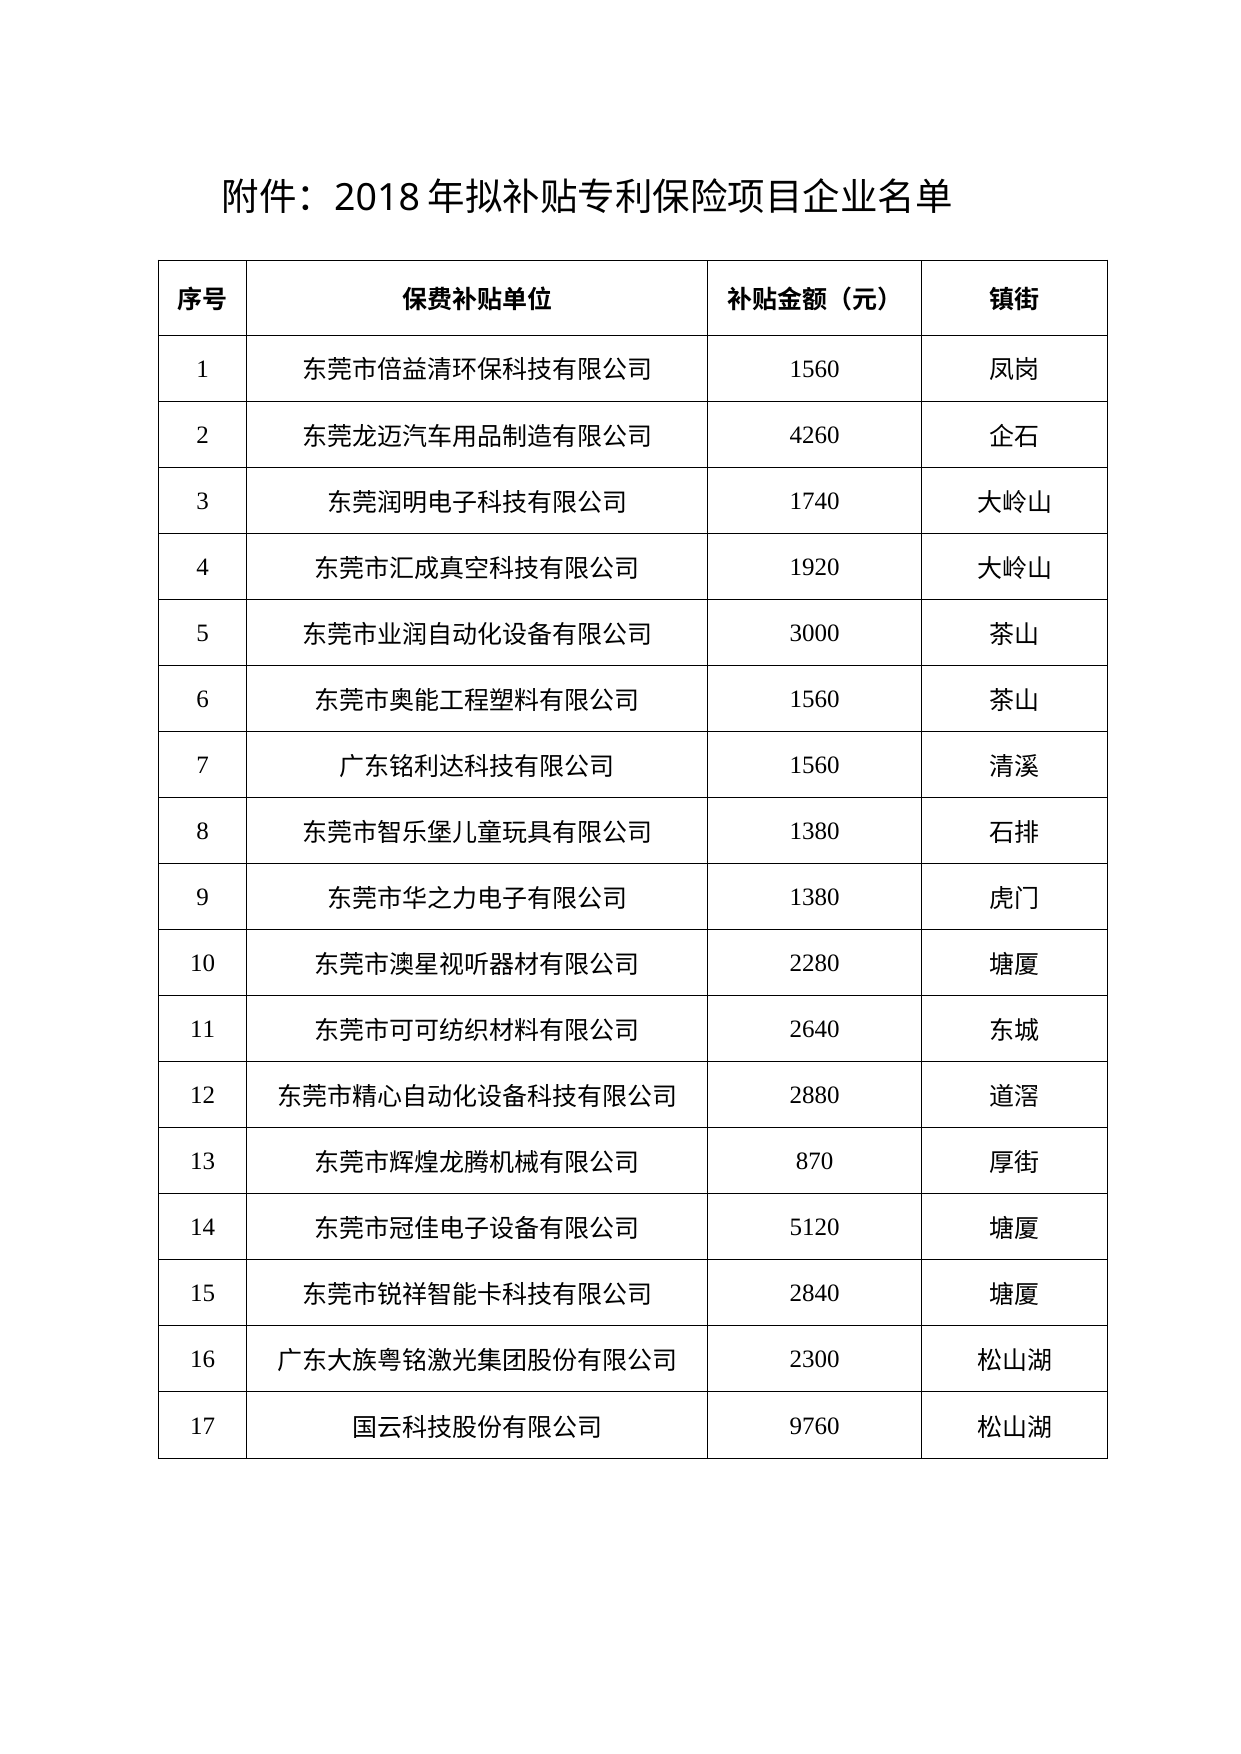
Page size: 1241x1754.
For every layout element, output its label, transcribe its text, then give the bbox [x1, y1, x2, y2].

table_cell 14 [159, 1194, 246, 1259]
table_cell 15 [159, 1260, 246, 1325]
table_cell 凤岗 [922, 336, 1107, 401]
table_cell 东莞市冠佳电子设备有限公司 [247, 1194, 707, 1259]
table_cell 5 [159, 600, 246, 665]
table_cell 东莞市业润自动化设备有限公司 [247, 600, 707, 665]
table_header 镇街 [922, 261, 1107, 334]
table_cell 9760 [708, 1392, 921, 1458]
table_cell 1560 [708, 666, 921, 731]
table_cell 东莞市精心自动化设备科技有限公司 [247, 1062, 707, 1127]
table_cell 东莞市锐祥智能卡科技有限公司 [247, 1260, 707, 1325]
table_cell 10 [159, 930, 246, 995]
table_cell 1560 [708, 336, 921, 401]
table_cell 东莞市智乐堡儿童玩具有限公司 [247, 798, 707, 863]
table_cell 东莞市奥能工程塑料有限公司 [247, 666, 707, 731]
table_cell 4260 [708, 402, 921, 467]
table_header 保费补贴单位 [247, 261, 707, 334]
table_cell 8 [159, 798, 246, 863]
table_cell 茶山 [922, 600, 1107, 665]
table_cell 870 [708, 1128, 921, 1193]
table_cell 国云科技股份有限公司 [247, 1392, 707, 1458]
table_cell 大岭山 [922, 534, 1107, 599]
table_cell 6 [159, 666, 246, 731]
table_cell 广东铭利达科技有限公司 [247, 732, 707, 797]
table_cell 1 [159, 336, 246, 401]
table_header 序号 [159, 261, 246, 334]
table_cell 4 [159, 534, 246, 599]
table_cell 2640 [708, 996, 921, 1061]
table_cell 虎门 [922, 864, 1107, 929]
table_cell 1740 [708, 468, 921, 533]
table_cell 1380 [708, 798, 921, 863]
table_cell 茶山 [922, 666, 1107, 731]
table_cell 2880 [708, 1062, 921, 1127]
table_cell 东莞市倍益清环保科技有限公司 [247, 336, 707, 401]
table_cell 塘厦 [922, 1260, 1107, 1325]
table_cell 广东大族粤铭激光集团股份有限公司 [247, 1326, 707, 1391]
table_cell 13 [159, 1128, 246, 1193]
table_header 补贴金额（元） [708, 261, 921, 334]
table_cell 东莞龙迈汽车用品制造有限公司 [247, 402, 707, 467]
table_cell 12 [159, 1062, 246, 1127]
table_cell 东城 [922, 996, 1107, 1061]
table_cell 东莞市澳星视听器材有限公司 [247, 930, 707, 995]
table_cell 7 [159, 732, 246, 797]
table_cell 东莞市辉煌龙腾机械有限公司 [247, 1128, 707, 1193]
table_cell 17 [159, 1392, 246, 1458]
table_cell 东莞市华之力电子有限公司 [247, 864, 707, 929]
table_cell 塘厦 [922, 930, 1107, 995]
table_cell 大岭山 [922, 468, 1107, 533]
table_cell 2840 [708, 1260, 921, 1325]
table_cell 1560 [708, 732, 921, 797]
table_cell 1380 [708, 864, 921, 929]
table_cell 塘厦 [922, 1194, 1107, 1259]
text 附件：2018年拟补贴专利保险项目企业名单 [187, 162, 1053, 227]
table_cell 道滘 [922, 1062, 1107, 1127]
table_cell 9 [159, 864, 246, 929]
table_cell 松山湖 [922, 1392, 1107, 1458]
table_cell 企石 [922, 402, 1107, 467]
table_cell 16 [159, 1326, 246, 1391]
table_cell 清溪 [922, 732, 1107, 797]
table_cell 东莞市可可纺织材料有限公司 [247, 996, 707, 1061]
table_cell 东莞市汇成真空科技有限公司 [247, 534, 707, 599]
table_cell 东莞润明电子科技有限公司 [247, 468, 707, 533]
table_cell 2 [159, 402, 246, 467]
table_cell 1920 [708, 534, 921, 599]
table_cell 2280 [708, 930, 921, 995]
table_cell 石排 [922, 798, 1107, 863]
table_cell 厚街 [922, 1128, 1107, 1193]
table_cell 2300 [708, 1326, 921, 1391]
table_cell 3000 [708, 600, 921, 665]
table_cell 松山湖 [922, 1326, 1107, 1391]
table_cell 3 [159, 468, 246, 533]
table_cell 5120 [708, 1194, 921, 1259]
table_cell 11 [159, 996, 246, 1061]
